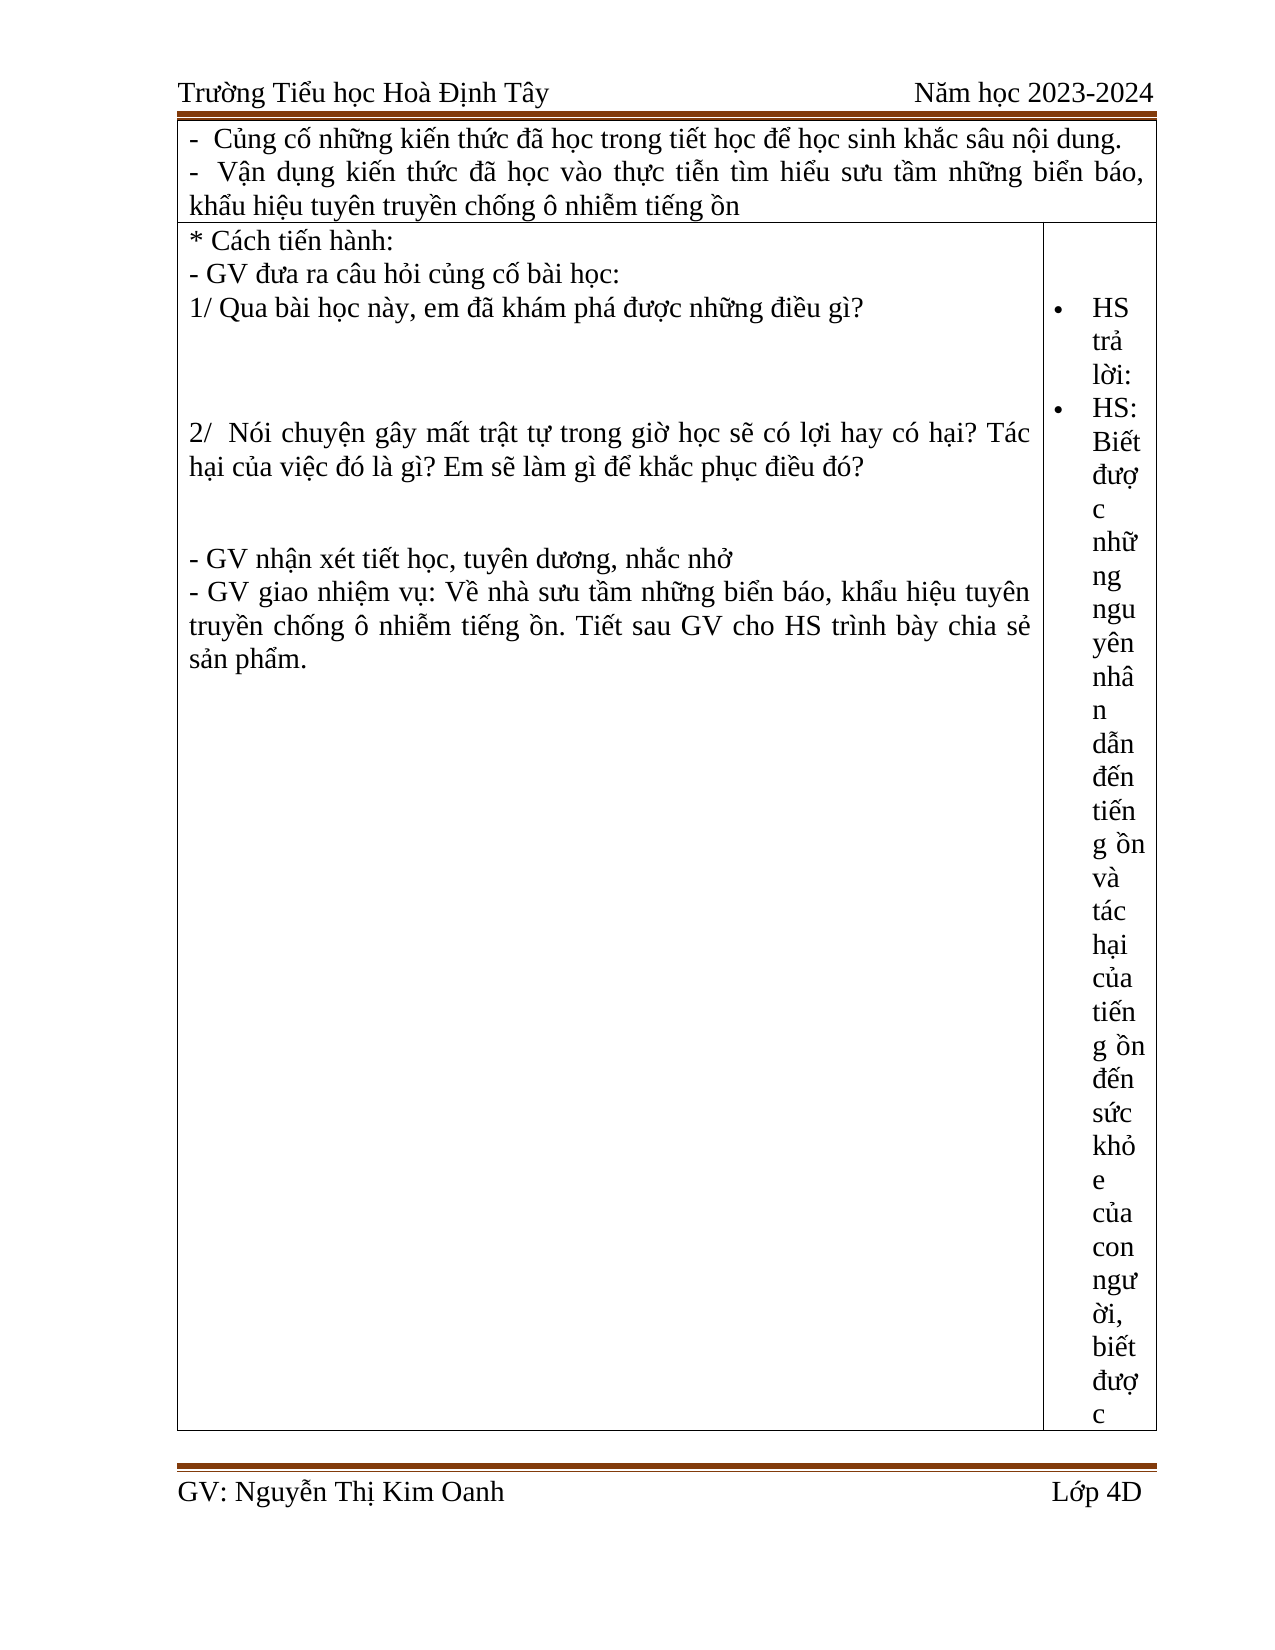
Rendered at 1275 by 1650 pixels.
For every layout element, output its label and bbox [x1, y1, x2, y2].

table_cell [1044, 223, 1156, 1430]
table_cell [178, 121, 1156, 222]
table_cell [178, 223, 1043, 1430]
